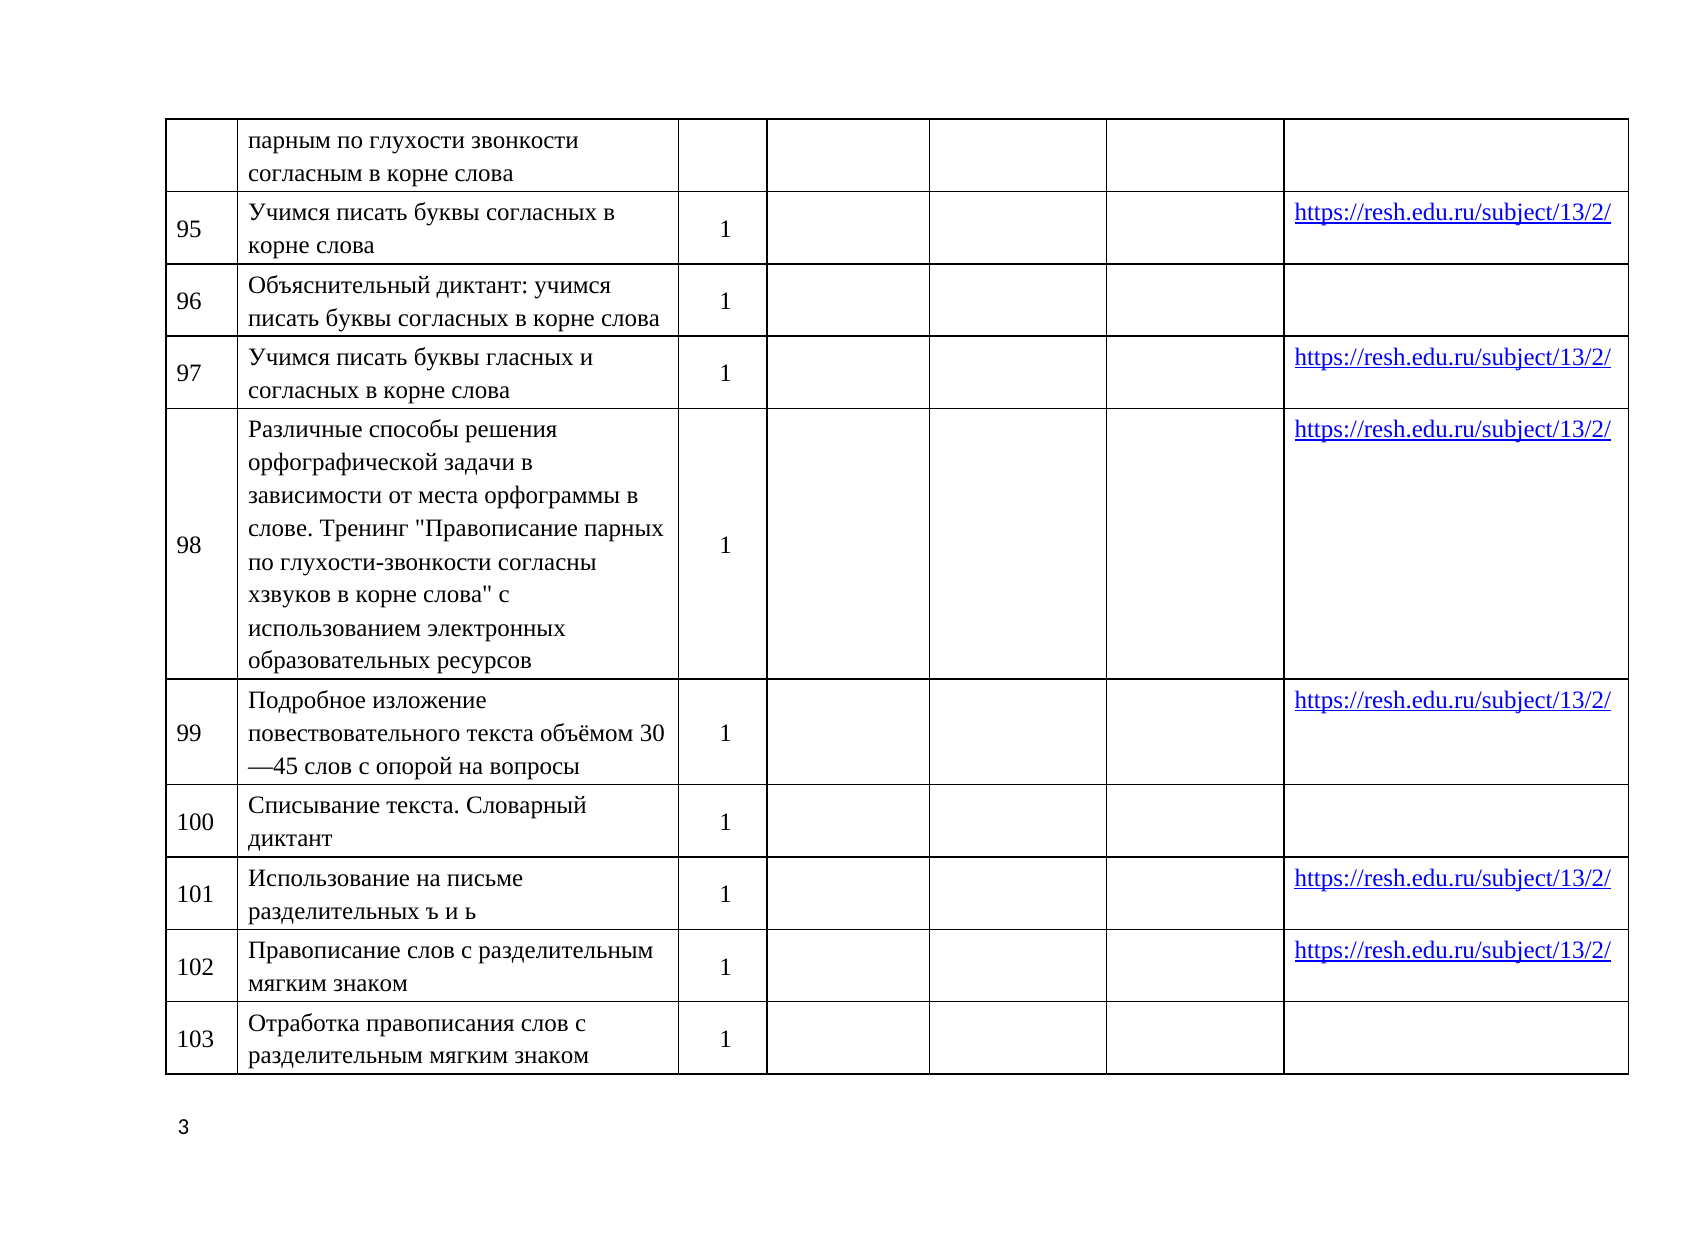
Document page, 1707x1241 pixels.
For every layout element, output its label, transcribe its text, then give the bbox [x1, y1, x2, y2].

table_cell [768, 409, 929, 678]
table_cell Отработка правописания слов с разделительным мягким знаком [238, 1002, 678, 1073]
table_cell [1107, 120, 1283, 191]
table_cell [768, 930, 929, 1001]
table_cell Различные способы решения орфографической задачи в зависимости от места орфограммы в слове. Тренинг "Правописание парных по глухости-звонкости согласны хзвуков в корне слова" с использованием электронных образовательных ресурсов [238, 409, 678, 678]
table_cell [1285, 120, 1628, 191]
table_cell 98 [167, 409, 237, 678]
table_cell [1107, 337, 1283, 408]
table_cell Правописание слов с разделительным мягким знаком [238, 930, 678, 1001]
table_cell [930, 930, 1106, 1001]
table_cell [768, 192, 929, 263]
table_cell [1285, 1002, 1628, 1073]
table_cell 100 [167, 785, 237, 856]
table_cell 94 [167, 120, 237, 191]
table_cell [930, 192, 1106, 263]
table_cell 1 [679, 409, 766, 678]
table_cell 1 [679, 858, 766, 928]
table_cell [238, 120, 678, 191]
table_cell https://resh.edu.ru/subject/13/2/ [1285, 192, 1628, 263]
table_cell [1107, 858, 1283, 928]
table_cell Учимся писать буквы гласных и согласных в корне слова [238, 337, 678, 408]
table_cell [1107, 785, 1283, 856]
table_cell [1285, 265, 1628, 335]
table_cell https://resh.edu.ru/subject/13/2/ [1285, 930, 1628, 1001]
table_cell https://resh.edu.ru/subject/13/2/ [1285, 680, 1628, 784]
table_cell [1285, 785, 1628, 856]
table_cell [1107, 265, 1283, 335]
table_cell [768, 265, 929, 335]
table_cell [768, 858, 929, 928]
table_cell Списывание текста. Словарный диктант [238, 785, 678, 856]
table_cell https://resh.edu.ru/subject/13/2/ [1285, 337, 1628, 408]
table_cell [930, 680, 1106, 784]
table_cell [1107, 409, 1283, 678]
table_cell https://resh.edu.ru/subject/13/2/ [1285, 858, 1628, 928]
table_cell [930, 120, 1106, 191]
table_cell 1 [679, 265, 766, 335]
table_cell 1 [679, 680, 766, 784]
table_cell [768, 1002, 929, 1073]
table_cell [930, 785, 1106, 856]
table_cell [1107, 1002, 1283, 1073]
table_cell [768, 785, 929, 856]
table_cell [930, 409, 1106, 678]
table_cell 1 [679, 930, 766, 1001]
table_cell Подробное изложение повествовательного текста объёмом 30—45 слов с опорой на вопросы [238, 680, 678, 784]
table_cell 101 [167, 858, 237, 928]
table_cell 1 [679, 1002, 766, 1073]
table_cell 103 [167, 1002, 237, 1073]
table_cell https://resh.edu.ru/subject/13/2/ [1285, 409, 1628, 678]
table_cell [768, 337, 929, 408]
table_cell 1 [679, 192, 766, 263]
table_cell [930, 858, 1106, 928]
table_cell [930, 337, 1106, 408]
table_cell Использование на письме разделительных ъ и ь [238, 858, 678, 928]
table_cell Учимся писать буквы согласных в корне слова [238, 192, 678, 263]
table_cell 1 [679, 337, 766, 408]
table_cell 96 [167, 265, 237, 335]
table_cell 95 [167, 192, 237, 263]
table_cell [1107, 192, 1283, 263]
table_cell [768, 120, 929, 191]
table_cell 99 [167, 680, 237, 784]
table_cell 1 [679, 120, 766, 191]
table_cell 97 [167, 337, 237, 408]
table_cell [768, 680, 929, 784]
table_cell [1107, 930, 1283, 1001]
table_cell Объяснительный диктант: учимся писать буквы согласных в корне слова [238, 265, 678, 335]
table_cell 102 [167, 930, 237, 1001]
table_cell 1 [679, 785, 766, 856]
table_cell [1107, 680, 1283, 784]
table_cell [930, 1002, 1106, 1073]
table_cell [930, 265, 1106, 335]
